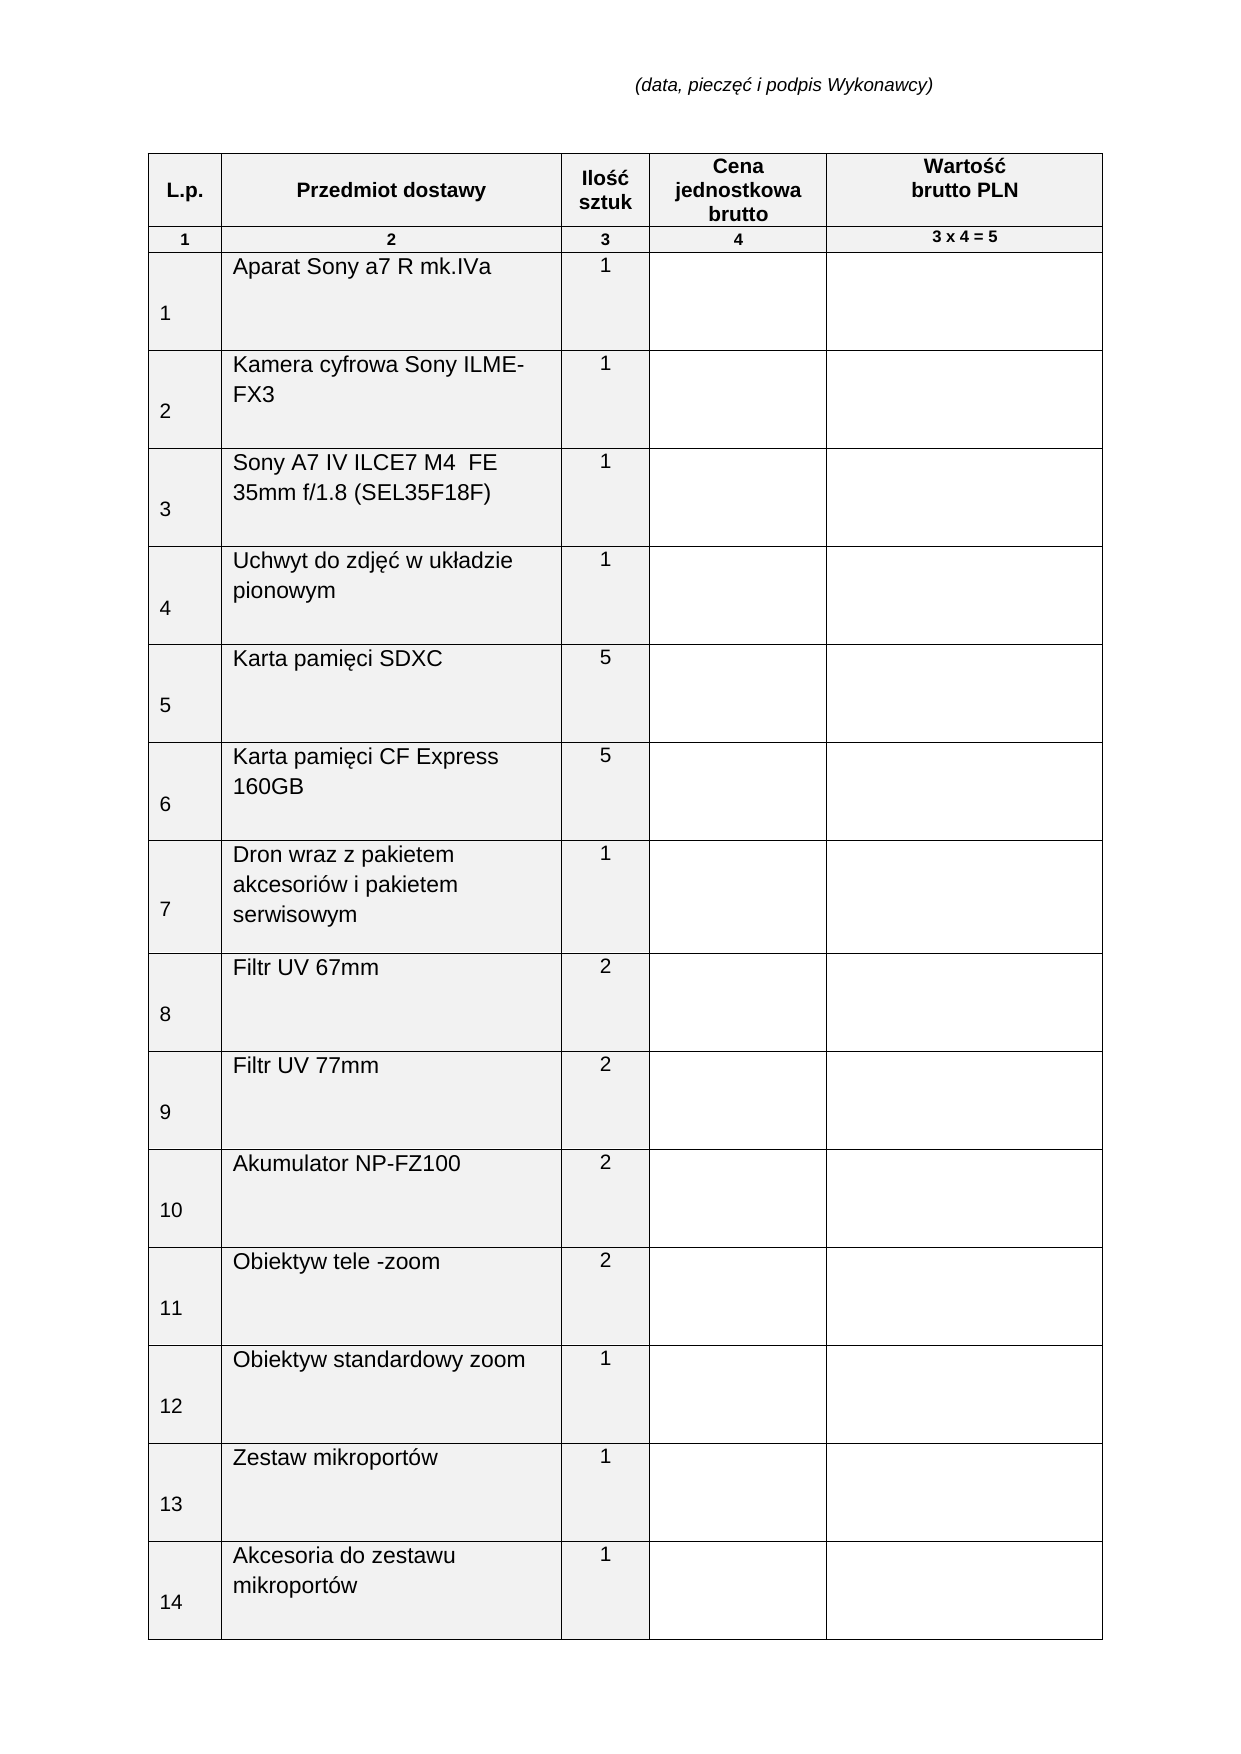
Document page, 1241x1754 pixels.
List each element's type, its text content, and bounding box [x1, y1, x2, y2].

table_cell [827, 547, 1102, 644]
table_cell 1 [149, 227, 221, 252]
table_cell [650, 1150, 826, 1247]
table_cell 14 [149, 1542, 221, 1639]
table_cell Zestaw mikroportów [222, 1444, 561, 1541]
table_cell Filtr UV 67mm [222, 954, 561, 1051]
table_cell [650, 1248, 826, 1344]
table_cell [827, 841, 1102, 952]
table_cell [827, 1150, 1102, 1247]
table_cell Karta pamięci CF Express 160GB [222, 743, 561, 840]
table_cell 1 [149, 253, 221, 350]
text (data, pieczęć i podpis Wykonawcy) [148, 74, 1093, 95]
table_cell 2 [562, 954, 649, 1051]
table_cell 1 [562, 449, 649, 546]
table_cell Obiektyw standardowy zoom [222, 1346, 561, 1443]
table_cell [827, 449, 1102, 546]
table_cell 10 [149, 1150, 221, 1247]
table_cell [827, 1346, 1102, 1443]
table_cell 7 [149, 841, 221, 952]
table_cell [827, 743, 1102, 840]
table_cell Filtr UV 77mm [222, 1052, 561, 1148]
table_cell 1 [562, 841, 649, 952]
table_cell 3 [562, 227, 649, 252]
table_header Ilość sztuk [562, 154, 649, 226]
table_cell [650, 1542, 826, 1639]
table_cell [650, 841, 826, 952]
table_cell 5 [149, 645, 221, 742]
table_cell [650, 743, 826, 840]
table_cell 8 [149, 954, 221, 1051]
table_cell [827, 1542, 1102, 1639]
table_cell 12 [149, 1346, 221, 1443]
table_cell [827, 954, 1102, 1051]
table_cell Sony A7 IV ILCE7 M4 FE 35mm f/1.8 (SEL35F18F) [222, 449, 561, 546]
table_cell [650, 1444, 826, 1541]
table_header Cena jednostkowa brutto [650, 154, 826, 226]
table_cell Akcesoria do zestawu mikroportów [222, 1542, 561, 1639]
table_cell 2 [222, 227, 561, 252]
table_cell 13 [149, 1444, 221, 1541]
table_cell [827, 645, 1102, 742]
table_cell [650, 351, 826, 448]
table_cell [650, 253, 826, 350]
table_cell [827, 253, 1102, 350]
table_cell [650, 547, 826, 644]
table_cell 4 [650, 227, 826, 252]
table_cell 5 [562, 743, 649, 840]
table_cell 3 [149, 449, 221, 546]
table_cell Akumulator NP-FZ100 [222, 1150, 561, 1247]
table_header Przedmiot dostawy [222, 154, 561, 226]
table_cell Uchwyt do zdjęć w układzie pionowym [222, 547, 561, 644]
table_cell [650, 954, 826, 1051]
table_cell [650, 645, 826, 742]
table_cell 1 [562, 351, 649, 448]
table_cell 4 [149, 547, 221, 644]
table_cell [827, 351, 1102, 448]
table_cell 2 [562, 1052, 649, 1148]
table_cell Karta pamięci SDXC [222, 645, 561, 742]
table_cell Dron wraz z pakietem akcesoriów i pakietem serwisowym [222, 841, 561, 952]
table_cell 1 [562, 1444, 649, 1541]
table_cell [650, 1346, 826, 1443]
table_cell 1 [562, 1542, 649, 1639]
table_cell Aparat Sony a7 R mk.IVa [222, 253, 561, 350]
table_cell [650, 1052, 826, 1148]
table_cell [827, 1248, 1102, 1344]
table_cell 2 [562, 1150, 649, 1247]
table_cell 3 x 4 = 5 [827, 227, 1102, 252]
table_cell 2 [562, 1248, 649, 1344]
table_cell 11 [149, 1248, 221, 1344]
table_cell 1 [562, 1346, 649, 1443]
table_cell 5 [562, 645, 649, 742]
table_cell 1 [562, 253, 649, 350]
table_cell [827, 1052, 1102, 1148]
table_cell 2 [149, 351, 221, 448]
table_cell 6 [149, 743, 221, 840]
table_header L.p. [149, 154, 221, 226]
table_header Wartość brutto PLN [827, 154, 1102, 226]
table_cell [827, 1444, 1102, 1541]
table_cell [650, 449, 826, 546]
table_cell Obiektyw tele -zoom [222, 1248, 561, 1344]
table_cell 1 [562, 547, 649, 644]
table_cell 9 [149, 1052, 221, 1148]
table_cell Kamera cyfrowa Sony ILME-FX3 [222, 351, 561, 448]
